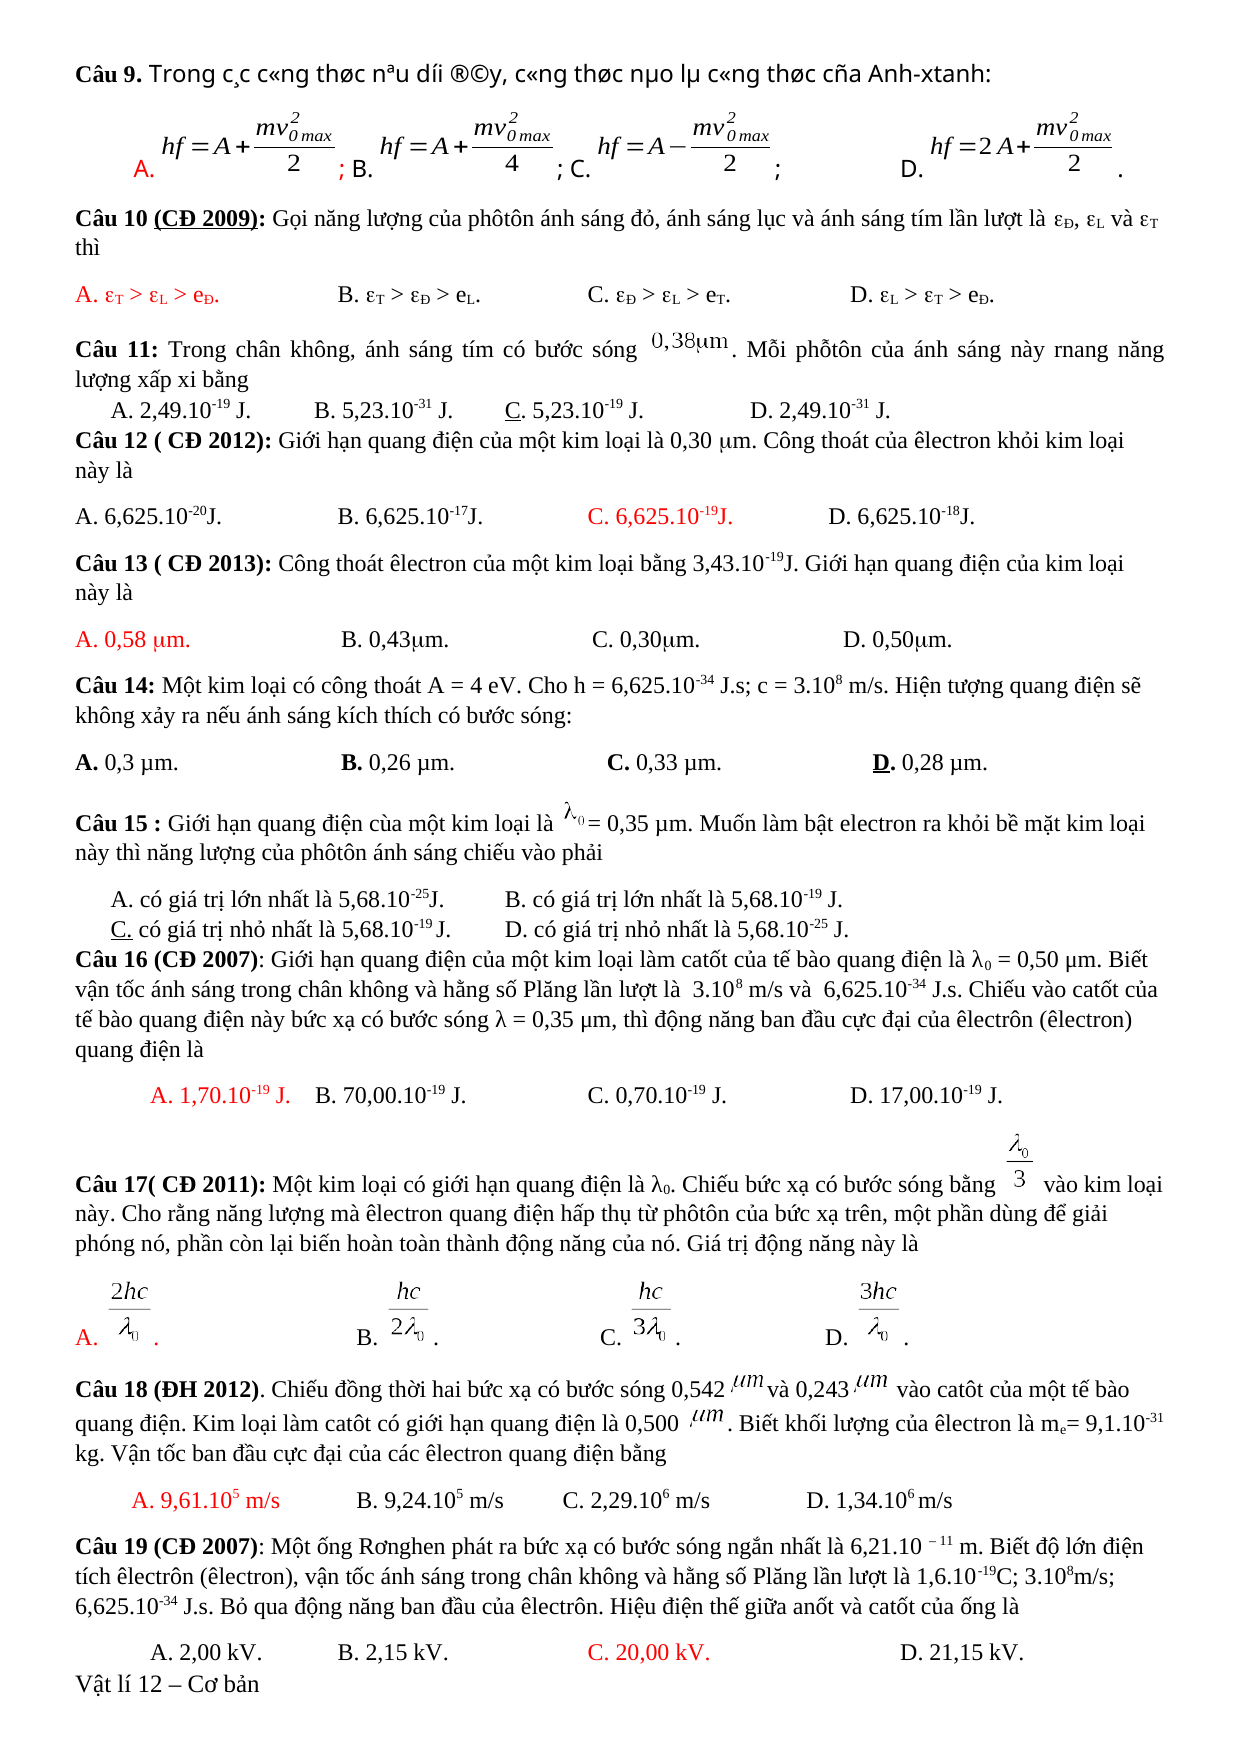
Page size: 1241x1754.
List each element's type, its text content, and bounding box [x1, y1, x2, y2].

text A. có giá trị lớn nhất là 5,68.10-25J. B. có giá trị lớn nhất là 5,68.10-19 J. [75, 885, 1165, 912]
text A. 9,61.105 m/s B. 9,24.105 m/s C. 2,29.106 m/s D. 1,34.106 m/s [75, 1486, 1165, 1513]
text A. 2,00 kV. B. 2,15 kV. C. 20,00 kV. D. 21,15 kV. [150, 1638, 1165, 1666]
text C. có giá trị nhỏ nhất là 5,68.10-19 J. D. có giá trị nhỏ nhất là 5,68.10-25 J. [75, 915, 1165, 943]
text A. 0,3 µm. B. 0,26 µm. C. 0,33 µm. D. 0,28 µm. [75, 748, 1165, 775]
text A. 0,58 m. B. 0,43m. C. 0,30m. D. 0,50m. [75, 625, 1165, 652]
text Câu 14: Một kim loại có công thoát A = 4 eV. Cho h = 6,625.10-34 J.s; c = 3.108 m/s. Hiện tượng quang điện sẽ không xảy ra nếu ánh sáng kích thích có bước sóng: [75, 671, 1165, 729]
text Câu 17( CĐ 2011): Một kim loại có giới hạn quang điện là λ0. Chiếu bức xạ có bước sóng bằng vào kim loại này. Cho rằng năng lượng mà êlectron quang điện hấp thụ từ phôtôn của bức xạ trên, một phần dùng để giải phóng nó, phần còn lại biến hoàn toàn thành động năng của nó. Giá trị động năng này là [75, 1128, 1165, 1257]
text Câu 16 (CĐ 2007): Giới hạn quang điện của một kim loại làm catốt của tế bào quang điện là λ0 = 0,50 μm. Biết vận tốc ánh sáng trong chân không và hằng số Plăng lần lượt là 3.108 m/s và 6,625.10-34 J.s. Chiếu vào catốt của tế bào quang điện này bức xạ có bước sóng λ = 0,35 μm, thì động năng ban đầu cực đại của êlectrôn (êlectron) quang điện là [75, 946, 1165, 1062]
text A. 6,625.10-20J. B. 6,625.10-17J. C. 6,625.10-19J. D. 6,625.10-18J. [75, 502, 1165, 530]
text Câu 9. Trong c¸c c«ng thøc nªu d­íi ®©y, c«ng thøc nµo lµ c«ng thøc cña Anh-xtanh: [75, 57, 1165, 90]
text A. . B. . C. . D. . [75, 1276, 1165, 1351]
text A. 1,70.10-19 J. B. 70,00.10-19 J. C. 0,70.10-19 J. D. 17,00.10-19 J. [150, 1081, 1165, 1109]
text A. 2,49.10-19 J. B. 5,23.10-31 J. C. 5,23.10-19 J. D. 2,49.10-31 J. [75, 396, 1165, 423]
text Câu 12 ( CĐ 2012): Giới hạn quang điện của một kim loại là 0,30 m. Công thoát của êlectron khỏi kim loại này là [75, 426, 1165, 483]
text Câu 18 (ĐH 2012). Chiếu đồng thời hai bức xạ có bước sóng 0,542và 0,243 vào catôt của một tế bào quang điện. Kim loại làm catôt có giới hạn quang điện là 0,500 . Biết khối lượng của êlectron là me= 9,1.10-31 kg. Vận tốc ban đầu cực đại của các êlectron quang điện bằng [75, 1370, 1165, 1467]
text A. T > L > eĐ. B. T > Đ > eL. C. Đ > L > eT. D. L > T > eĐ. [75, 280, 1165, 307]
text Câu 19 (CĐ 2007): Một ống Rơnghen phát ra bức xạ có bước sóng ngắn nhất là 6,21.10 – 11 m. Biết độ lớn điện tích êlectrôn (êlectron), vận tốc ánh sáng trong chân không và hằng số Plăng lần lượt là 1,6.10-19C; 3.108m/s; 6,625.10-34 J.s. Bỏ qua động năng ban đầu của êlectrôn. Hiệu điện thế giữa anốt và catốt của ống là [75, 1532, 1165, 1619]
text Câu 11: Trong chân không, ánh sáng tím có bước sóng . Mỗi phỗtôn của ánh sáng này rnang năng lượng xấp xi bằng [75, 326, 1165, 393]
text A. ; B. ; C. ; D. . [75, 109, 1165, 184]
text Câu 10 (CĐ 2009): Gọi năng lượng của phôtôn ánh sáng đỏ, ánh sáng lục và ánh sáng tím lần lượt là Đ, L và T thì [75, 203, 1165, 261]
text Câu 13 ( CĐ 2013): Công thoát êlectron của một kim loại bằng 3,43.10-19J. Giới hạn quang điện của kim loại này là [75, 549, 1165, 606]
text Câu 15 : Giới hạn quang điện cùa một kim loại là = 0,35 µm. Muốn làm bật electron ra khỏi bề mặt kim loại này thì năng lượng của phôtôn ánh sáng chiếu vào phải [75, 794, 1165, 866]
